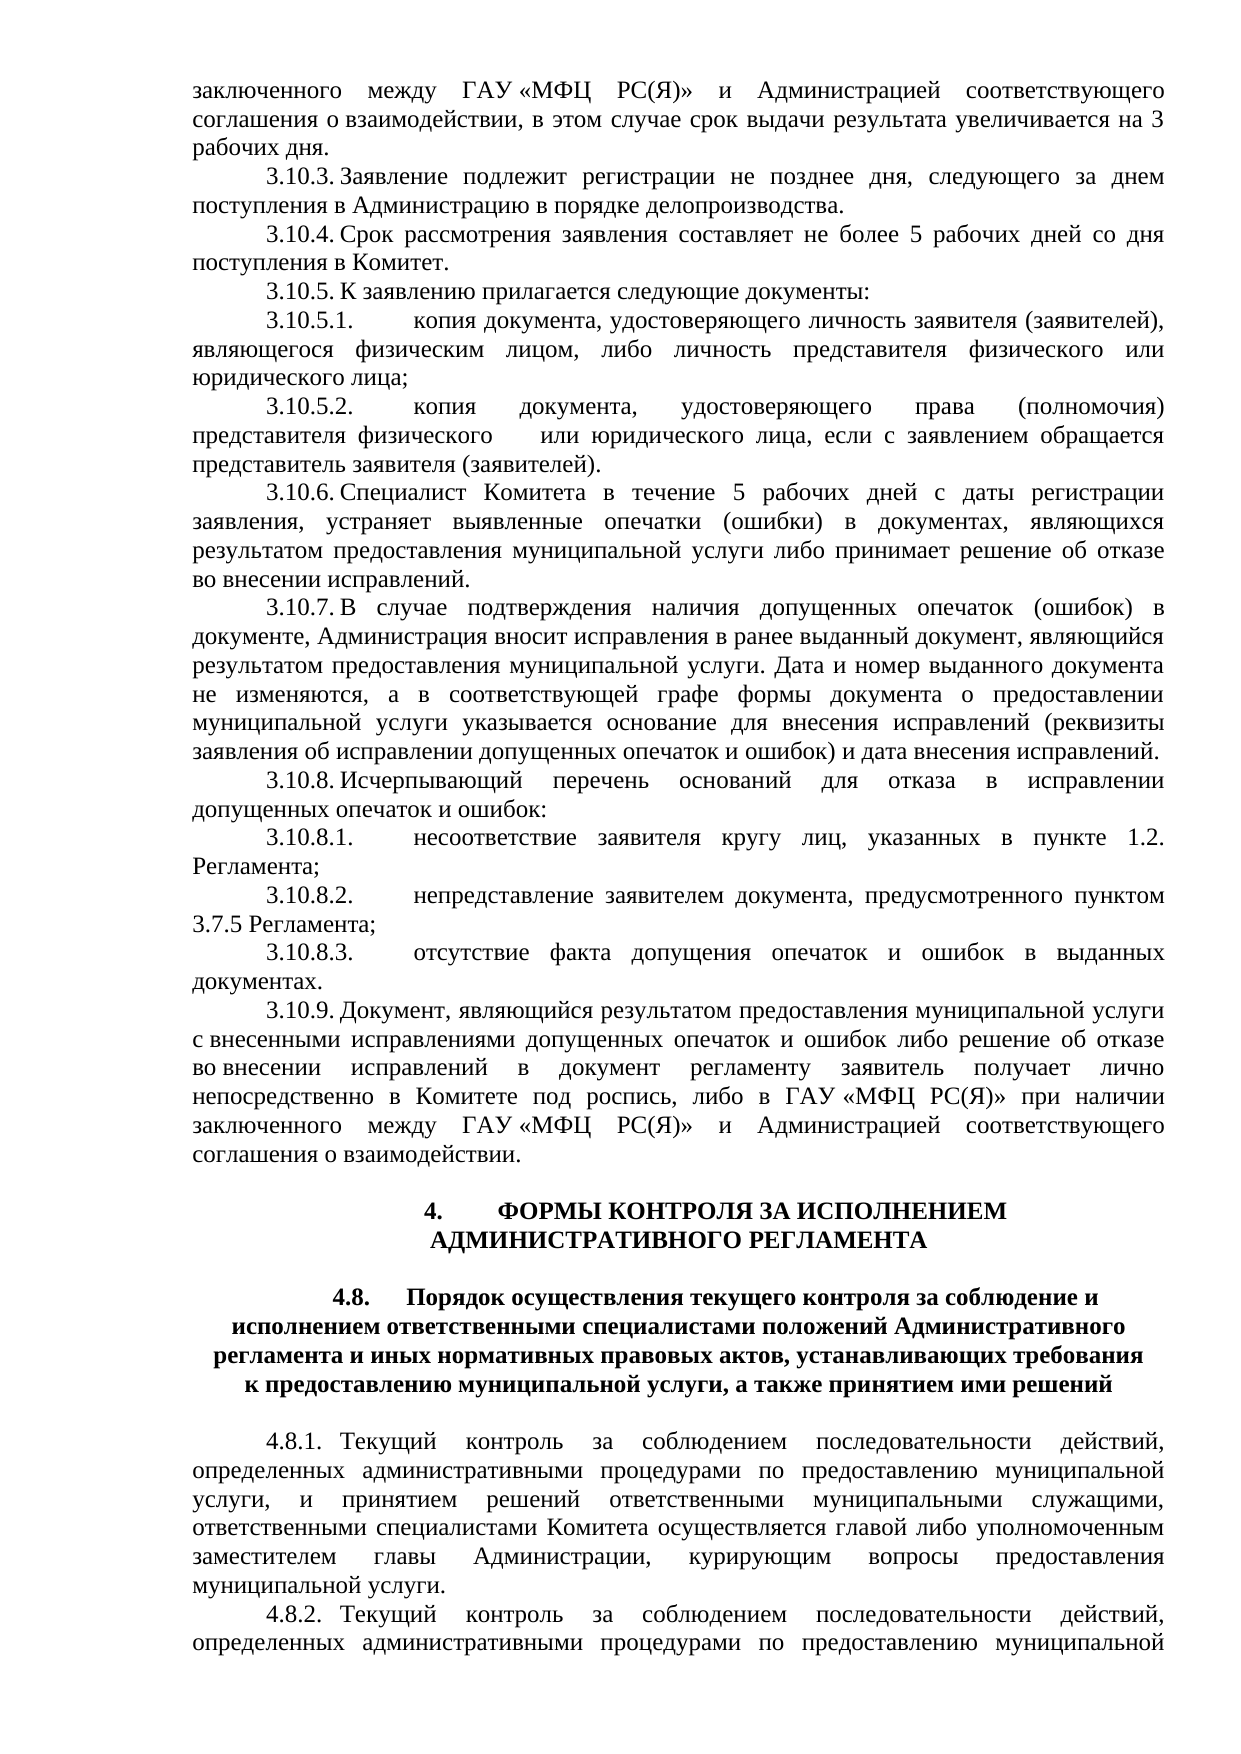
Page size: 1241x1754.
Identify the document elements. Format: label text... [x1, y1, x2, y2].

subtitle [192, 75, 1165, 161]
list копия документа, удостоверяющего права (полномочия) представителя физического или юридического лица, если с заявлением обращается представитель заявителя (заявителей). [192, 391, 1165, 477]
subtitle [192, 1599, 1165, 1656]
subtitle К заявлению прилагается следующие документы: [192, 276, 1165, 305]
list несоответствие заявителя кругу лиц, указанных в пункте 1.2. Регламента; [192, 822, 1165, 880]
subtitle Порядок осуществления текущего контроля за соблюдение и исполнением ответственными специалистами положений Административного регламента и иных нормативных правовых актов, устанавливающих требования к предоставлению муниципальной услуги, а также принятием ими решений [192, 1282, 1165, 1397]
list отсутствие факта допущения опечаток и ошибок в выданных документах. [192, 937, 1165, 995]
list непредставление заявителем документа, предусмотренного пунктом 3.7.5 Регламента; [192, 880, 1165, 937]
subtitle Срок рассмотрения заявления составляет не более 5 рабочих дней со дня поступления в Комитет. [192, 219, 1165, 276]
subtitle Исчерпывающий перечень оснований для отказа в исправлении допущенных опечаток и ошибок: [192, 765, 1165, 822]
subtitle Заявление подлежит регистрации не позднее дня, следующего за днем поступления в Администрацию в порядке делопроизводства. [192, 161, 1165, 219]
subtitle Текущий контроль за соблюдением последовательности действий, определенных административными процедурами по предоставлению муниципальной услуги, и принятием решений ответственными муниципальными служащими, ответственными специалистами Комитета осуществляется главой либо уполномоченным заместителем главы Администрации, курирующим вопросы предоставления муниципальной услуги. [192, 1426, 1165, 1599]
subtitle ФОРМЫ КОНТРОЛЯ ЗА ИСПОЛНЕНИЕМ АДМИНИСТРАТИВНОГО РЕГЛАМЕНТА [192, 1196, 1165, 1254]
list копия документа, удостоверяющего личность заявителя (заявителей), являющегося физическим лицом, либо личность представителя физического или юридического лица; [192, 305, 1165, 391]
subtitle В случае подтверждения наличия допущенных опечаток (ошибок) в документе, Администрация вносит исправления в ранее выданный документ, являющийся результатом предоставления муниципальной услуги. Дата и номер выданного документа не изменяются, а в соответствующей графе формы документа о предоставлении муниципальной услуги указывается основание для внесения исправлений (реквизиты заявления об исправлении допущенных опечаток и ошибок) и дата внесения исправлений. [192, 592, 1165, 765]
subtitle Документ, являющийся результатом предоставления муниципальной услуги с внесенными исправлениями допущенных опечаток и ошибок либо решение об отказе во внесении исправлений в документ регламенту заявитель получает лично непосредственно в Комитете под роспись, либо в ГАУ «МФЦ РС(Я)» при наличии заключенного между ГАУ «МФЦ РС(Я)» и Администрацией соответствующего соглашения о взаимодействии. [192, 995, 1165, 1167]
subtitle Специалист Комитета в течение 5 рабочих дней с даты регистрации заявления, устраняет выявленные опечатки (ошибки) в документах, являющихся результатом предоставления муниципальной услуги либо принимает решение об отказе во внесении исправлений. [192, 477, 1165, 592]
